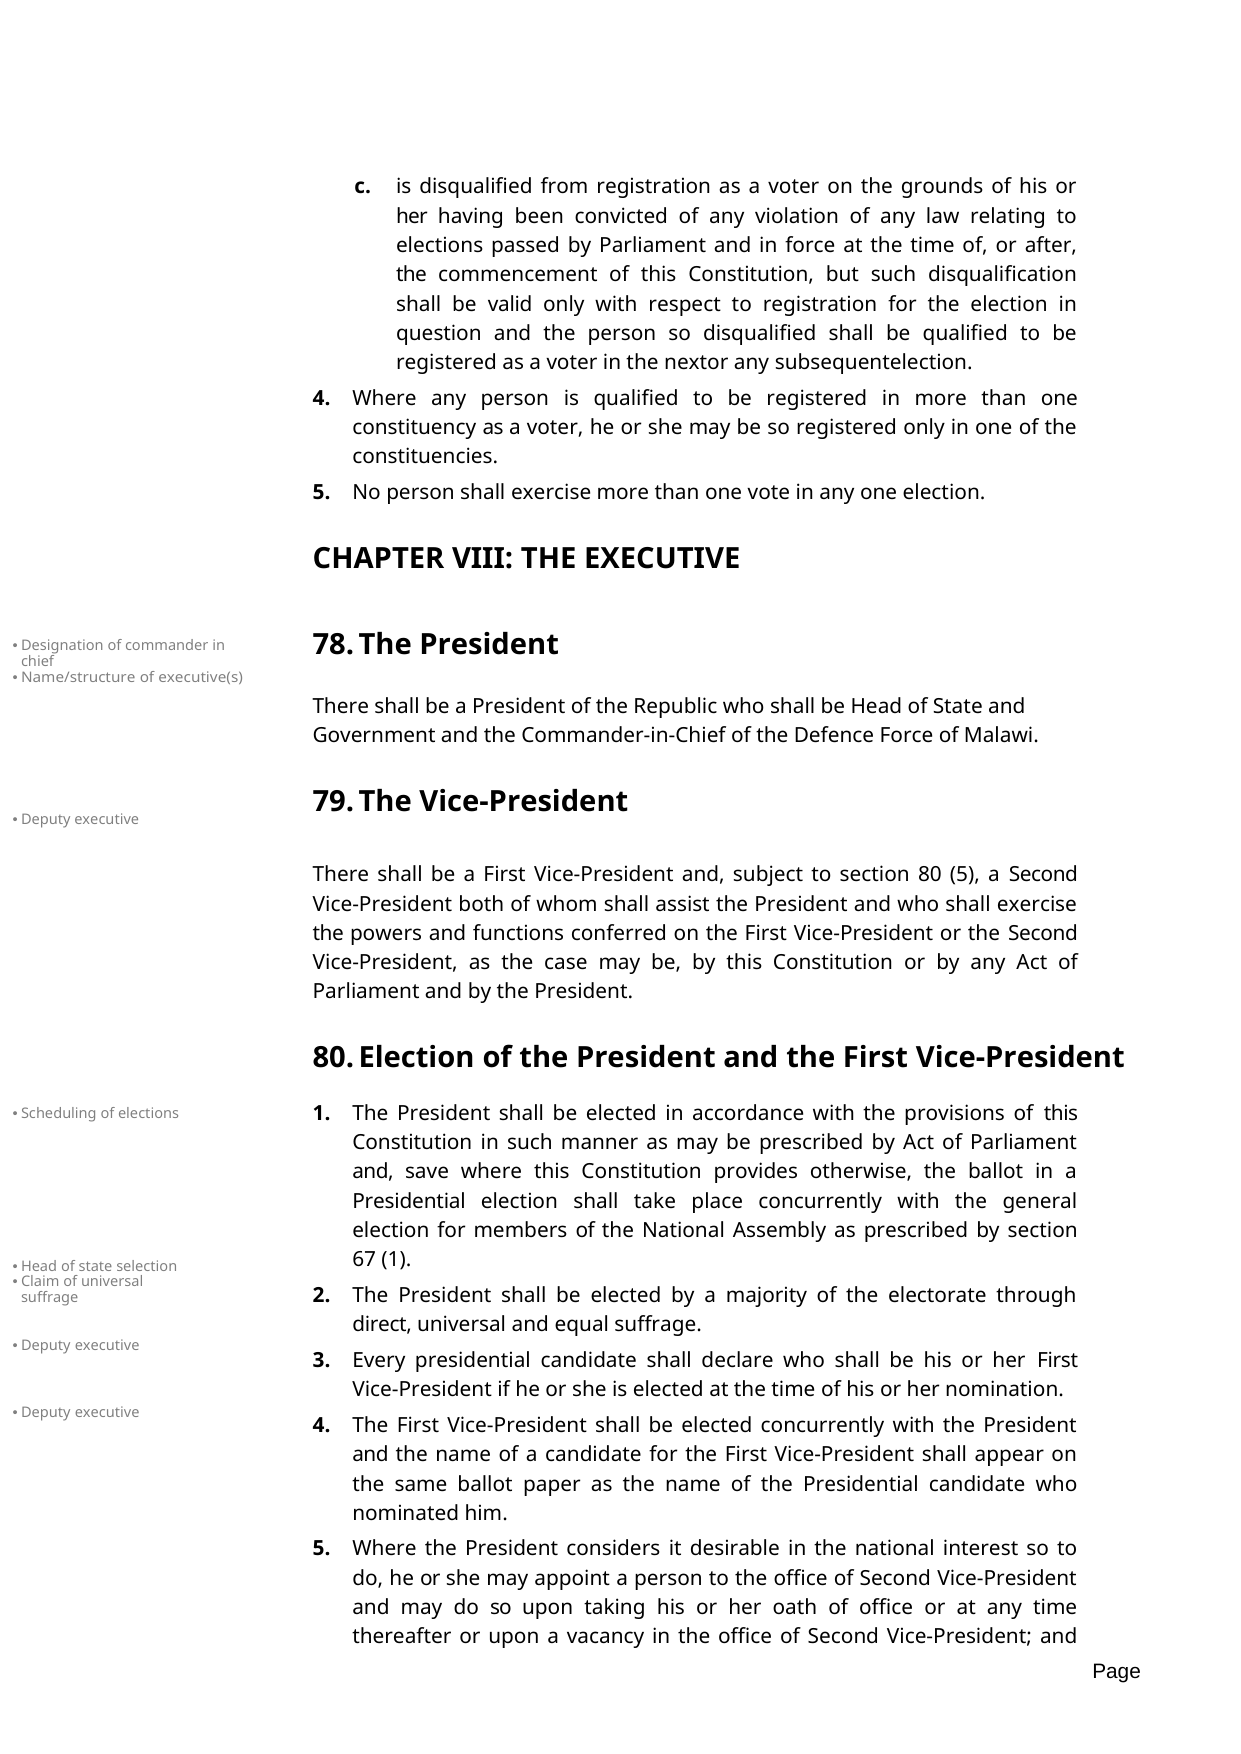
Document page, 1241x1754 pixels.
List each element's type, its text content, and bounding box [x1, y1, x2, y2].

list Deputy executive [12, 1402, 194, 1422]
text There shall be a President of the Republic who shall be Head of State and Government and the Commander-in-Chief of the Defence Force of Malawi. [312, 691, 1078, 749]
subtitle The Vice-President [312, 780, 1178, 820]
list Deputy executive [12, 1335, 194, 1355]
text There shall be a First Vice-President and, subject to section 80 (5), a Second Vice-President both of whom shall assist the President and who shall exercise the powers and functions conferred on the First Vice-President or the Second Vice-President, as the case may be, by this Constitution or by any Act of Parliament and by the President. [312, 859, 1078, 1005]
list Scheduling of elections [12, 1103, 194, 1123]
list Deputy executive [12, 809, 245, 829]
list Every presidential candidate shall declare who shall be his or her First Vice-President if he or she is elected at the time of his or her nomination. [312, 1345, 1078, 1403]
list Head of state selection [12, 1259, 194, 1274]
list Claim of universal suffrage [12, 1274, 194, 1306]
list Designation of commander in chief [12, 638, 245, 669]
list Where any person is qualified to be registered in more than one constituency as a voter, he or she may be so registered only in one of the constituencies. [312, 383, 1078, 470]
subtitle Election of the President and the First Vice-President [312, 1037, 1178, 1076]
list No person shall exercise more than one vote in any one election. [312, 477, 1178, 506]
list is disqualified from registration as a voter on the grounds of his or her having been convicted of any violation of any law relating to elections passed by Parliament and in force at the time of, or after, the commencement of this Constitution, but such disqualification shall be valid only with respect to registration for the election in question and the person so disqualified shall be qualified to be registered as a voter in the nextor any subsequentelection. [354, 172, 1078, 376]
subtitle CHAPTER VIII: THE EXECUTIVE [312, 537, 1178, 577]
subtitle The President [312, 623, 1178, 663]
list Name/structure of executive(s) [12, 669, 245, 685]
list The President shall be elected by a majority of the electorate through direct, universal and equal suffrage. [312, 1280, 1078, 1338]
list The First Vice-President shall be elected concurrently with the President and the name of a candidate for the First Vice-President shall appear on the same ballot paper as the name of the Presidential candidate who nominated him. [312, 1410, 1078, 1526]
list The President shall be elected in accordance with the provisions of this Constitution in such manner as may be prescribed by Act of Parliament and, save where this Constitution provides otherwise, the ballot in a Presidential election shall take place concurrently with the general election for members of the National Assembly as prescribed by section 67 (1). [312, 1098, 1078, 1273]
